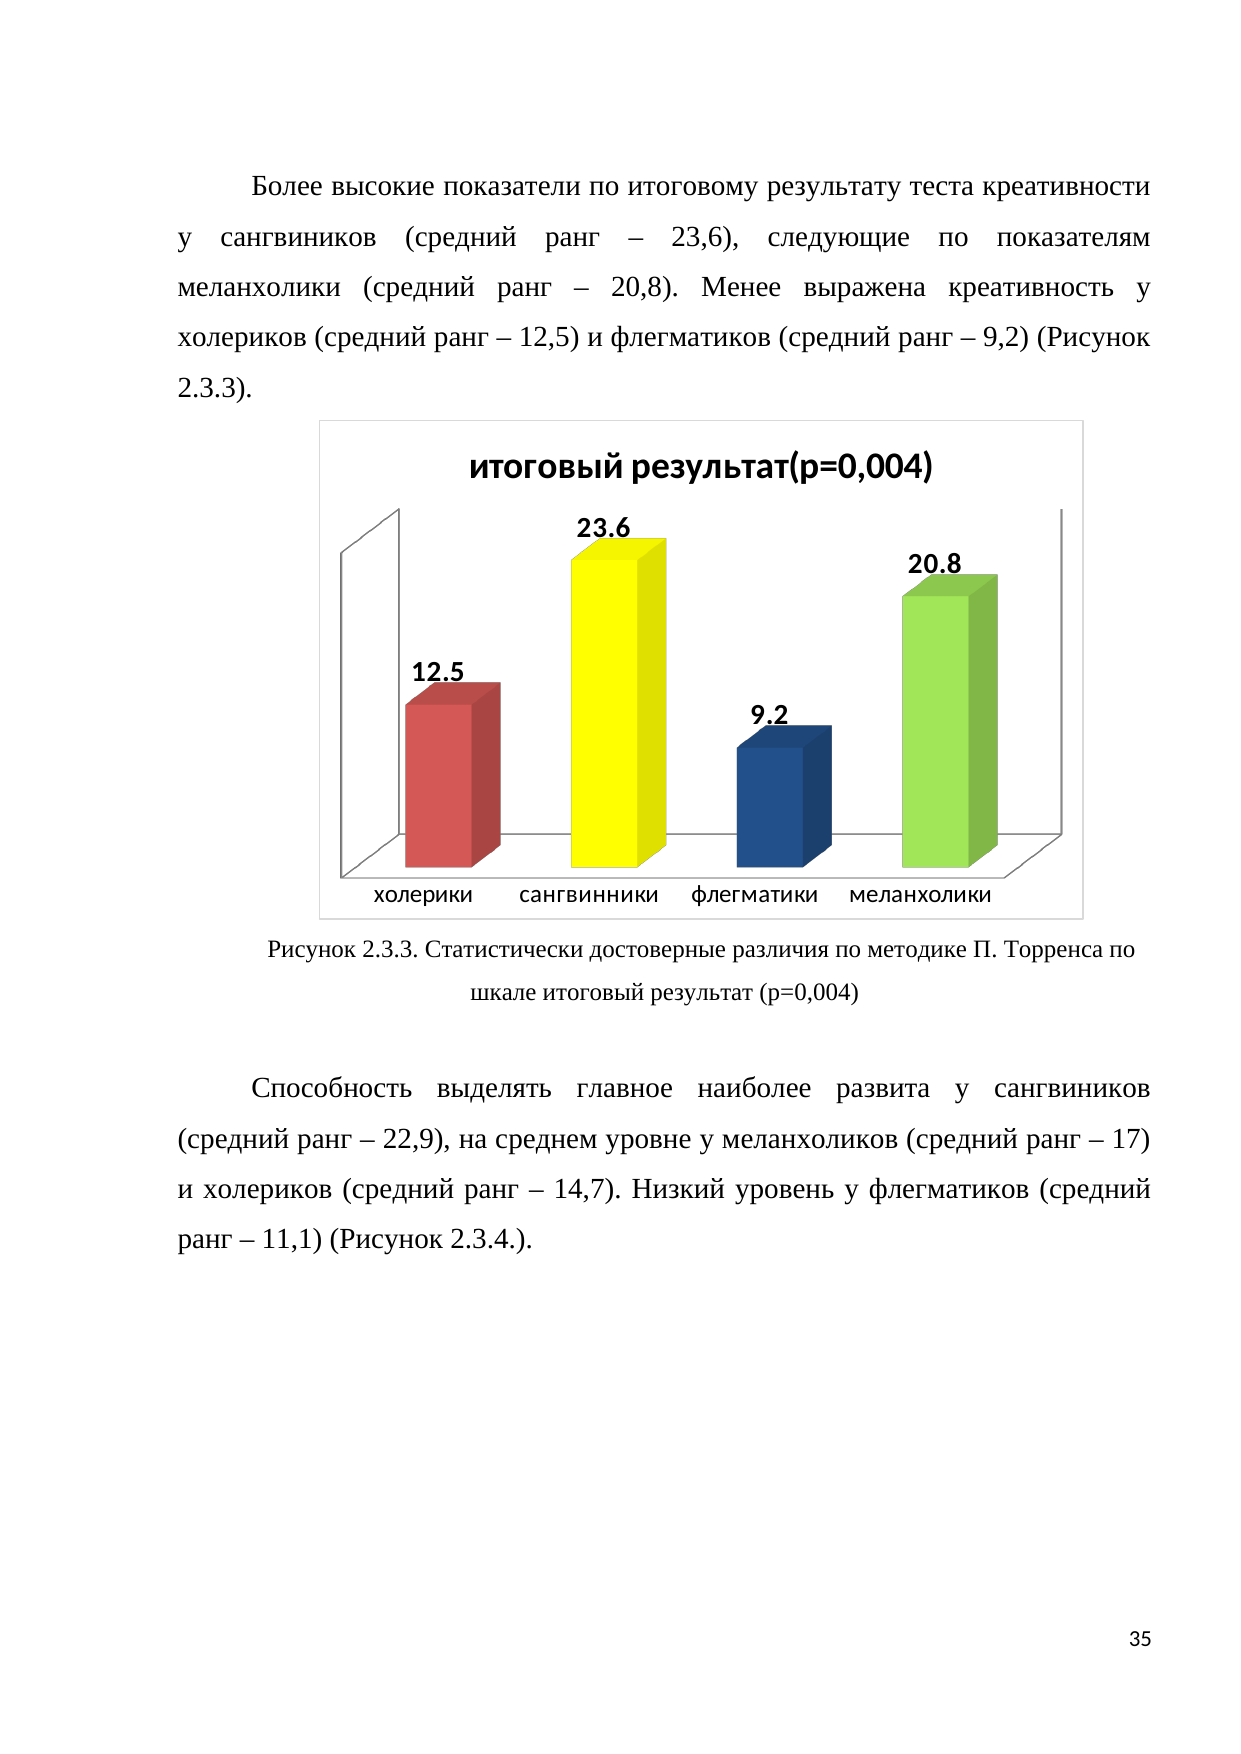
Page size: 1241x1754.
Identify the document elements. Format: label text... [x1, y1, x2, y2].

text Более высокие показатели по итоговому результату теста креативности у сангвиников (средний ранг – 23,6), следующие по показателям меланхолики (средний ранг – 20,8). Менее выражена креативность у холериков (средний ранг – 12,5) и флегматиков (средний ранг – 9,2) (Рисунок 2.3.3). [177, 168, 1152, 403]
text Способность выделять главное наиболее развита у сангвиников (средний ранг – 22,9), на среднем уровне у меланхоликов (средний ранг – 17) и холериков (средний ранг – 14,7). Низкий уровень у флегматиков (средний ранг – 11,1) (Рисунок 2.3.4.). [177, 1071, 1152, 1255]
text Рисунок 2.3.3. Статистически достоверные различия по методике П. Торренса по шкале итоговый результат (р=0,004) [177, 934, 1152, 1006]
